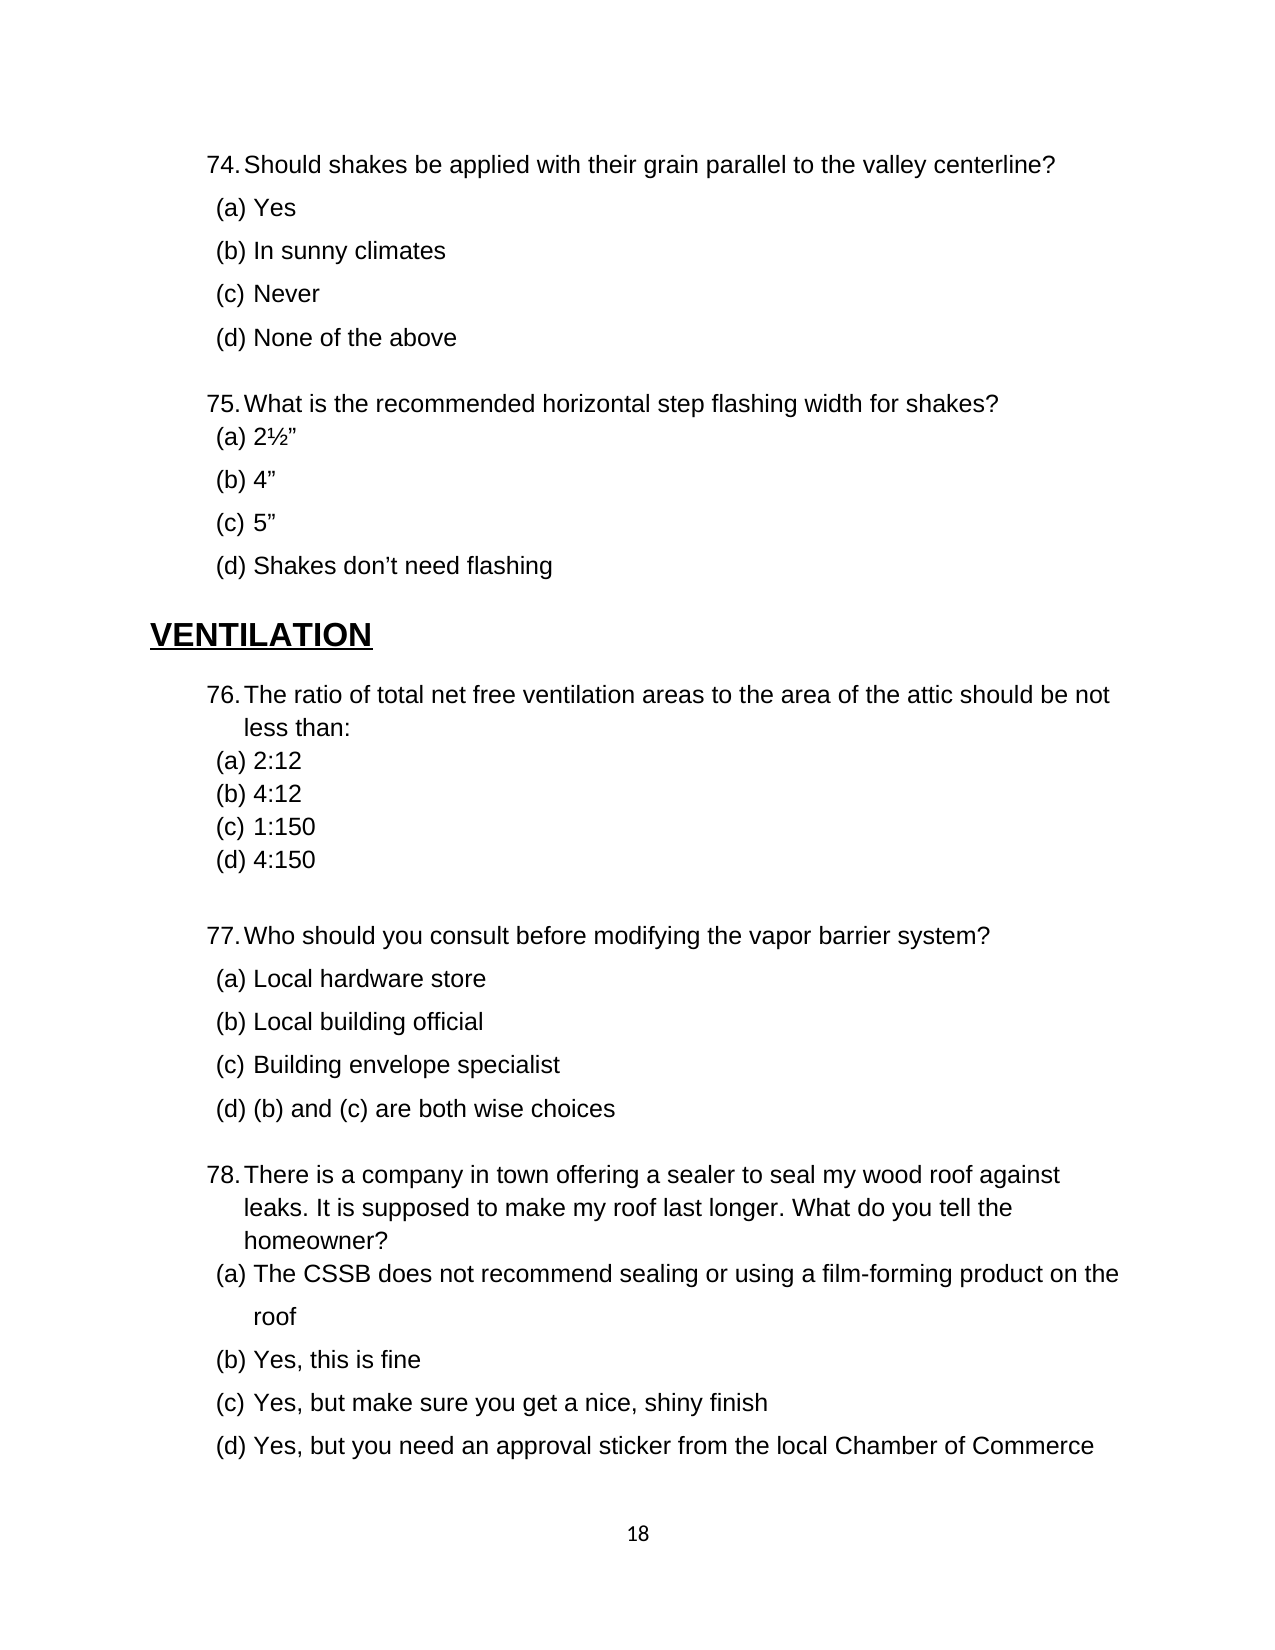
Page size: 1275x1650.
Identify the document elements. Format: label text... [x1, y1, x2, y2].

list None of the above [216, 322, 1125, 351]
list 1:150 [216, 812, 1125, 841]
list There is a company in town offering a sealer to seal my wood roof against leaks. It is supposed to make my roof last longer. What do you tell the homeowner? [206, 1160, 1125, 1254]
text VENTILATION [150, 615, 1125, 653]
list What is the recommended horizontal step flashing width for shakes? [206, 388, 1125, 417]
list Shakes don’t need flashing [216, 551, 1125, 580]
list 2:12 [216, 746, 1125, 775]
list Yes [216, 193, 1125, 222]
list The ratio of total net free ventilation areas to the area of the attic should be not less than: [206, 680, 1125, 742]
list Yes, but make sure you get a nice, shiny finish [216, 1388, 1125, 1417]
list (b) and (c) are both wise choices [216, 1094, 1125, 1122]
list 5” [216, 508, 1125, 537]
list Who should you consult before modifying the vapor barrier system? [206, 921, 1125, 950]
list Never [216, 279, 1125, 308]
list Yes, this is fine [216, 1345, 1125, 1374]
list In sunny climates [216, 236, 1125, 265]
list 4” [216, 465, 1125, 493]
list Local building official [216, 1007, 1125, 1036]
list 2½” [216, 422, 1125, 450]
list The CSSB does not recommend sealing or using a film-forming product on the roof [216, 1259, 1125, 1331]
list 4:12 [216, 779, 1125, 808]
list Should shakes be applied with their grain parallel to the valley centerline? [206, 150, 1125, 179]
list Building envelope specialist [216, 1051, 1125, 1079]
list Local hardware store [216, 964, 1125, 993]
list 4:150 [216, 845, 1125, 874]
list Yes, but you need an approval sticker from the local Chamber of Commerce [216, 1431, 1125, 1460]
